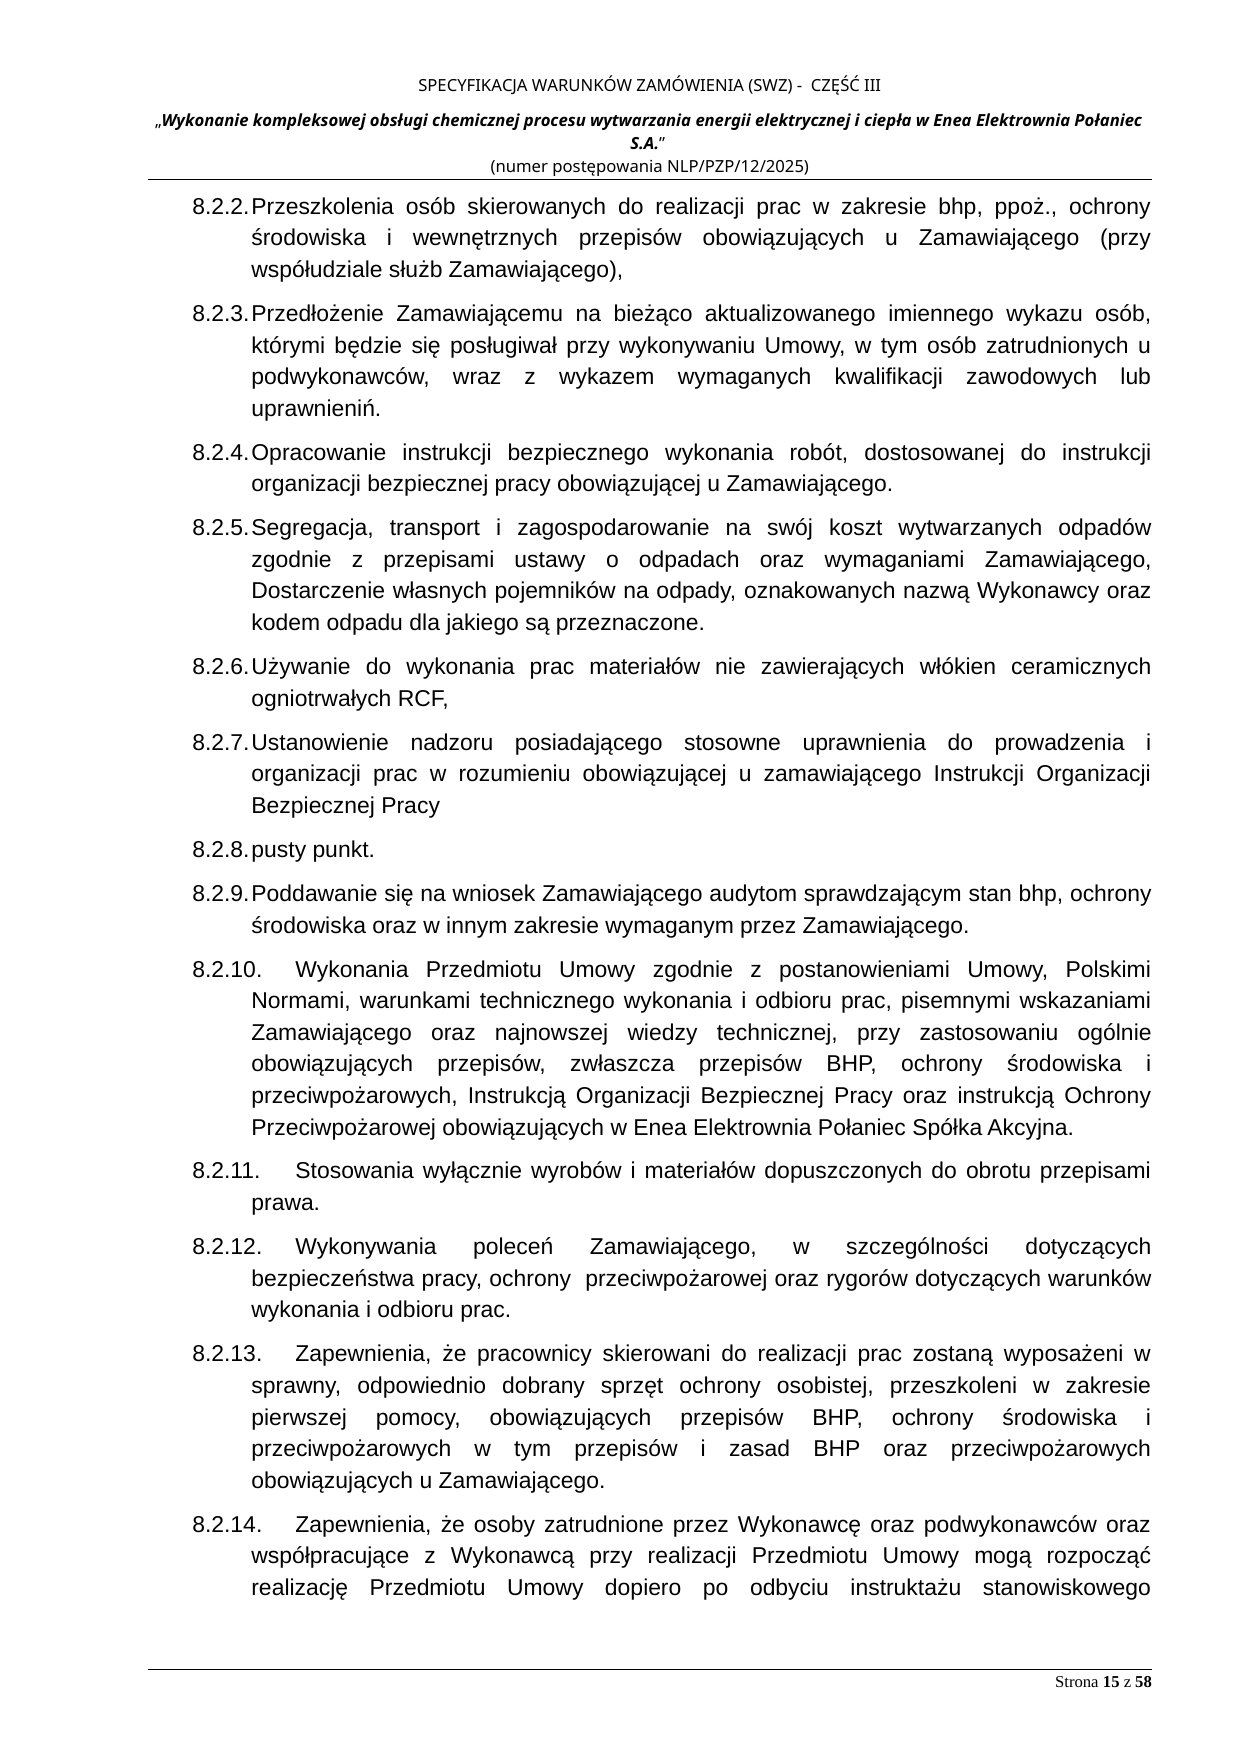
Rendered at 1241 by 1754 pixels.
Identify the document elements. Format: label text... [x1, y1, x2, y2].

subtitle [192, 1511, 1152, 1600]
subtitle Segregacja, transport i zagospodarowanie na swój koszt wytwarzanych odpadów zgodnie z przepisami ustawy o odpadach oraz wymaganiami Zamawiającego, Dostarczenie własnych pojemników na odpady, oznakowanych nazwą Wykonawcy oraz kodem odpadu dla jakiego są przeznaczone. [192, 514, 1152, 635]
subtitle Ustanowienie nadzoru posiadającego stosowne uprawnienia do prowadzenia i organizacji prac w rozumieniu obowiązującej u zamawiającego Instrukcji Organizacji Bezpiecznej Pracy [192, 729, 1152, 818]
subtitle Poddawanie się na wniosek Zamawiającego audytom sprawdzającym stan bhp, ochrony środowiska oraz w innym zakresie wymaganym przez Zamawiającego. [192, 880, 1152, 938]
subtitle Wykonania Przedmiotu Umowy zgodnie z postanowieniami Umowy, Polskimi Normami, warunkami technicznego wykonania i odbioru prac, pisemnymi wskazaniami Zamawiającego oraz najnowszej wiedzy technicznej, przy zastosowaniu ogólnie obowiązujących przepisów, zwłaszcza przepisów BHP, ochrony środowiska i przeciwpożarowych, Instrukcją Organizacji Bezpiecznej Pracy oraz instrukcją Ochrony Przeciwpożarowej obowiązujących w Enea Elektrownia Połaniec Spółka Akcyjna. [192, 956, 1152, 1140]
subtitle Stosowania wyłącznie wyrobów i materiałów dopuszczonych do obrotu przepisami prawa. [192, 1157, 1152, 1215]
subtitle Opracowanie instrukcji bezpiecznego wykonania robót, dostosowanej do instrukcji organizacji bezpiecznej pracy obowiązującej u Zamawiającego. [192, 439, 1152, 497]
subtitle pusty punkt. [192, 836, 1152, 862]
subtitle Zapewnienia, że pracownicy skierowani do realizacji prac zostaną wyposażeni w sprawny, odpowiednio dobrany sprzęt ochrony osobistej, przeszkoleni w zakresie pierwszej pomocy, obowiązujących przepisów BHP, ochrony środowiska i przeciwpożarowych w tym przepisów i zasad BHP oraz przeciwpożarowych obowiązujących u Zamawiającego. [192, 1340, 1152, 1493]
subtitle Wykonywania poleceń Zamawiającego, w szczególności dotyczących bezpieczeństwa pracy, ochrony przeciwpożarowej oraz rygorów dotyczących warunków wykonania i odbioru prac. [192, 1233, 1152, 1323]
subtitle Przedłożenie Zamawiającemu na bieżąco aktualizowanego imiennego wykazu osób, którymi będzie się posługiwał przy wykonywaniu Umowy, w tym osób zatrudnionych u podwykonawców, wraz z wykazem wymaganych kwalifikacji zawodowych lub uprawnieniń. [192, 300, 1152, 421]
subtitle Używanie do wykonania prac materiałów nie zawierających włókien ceramicznych ogniotrwałych RCF, [192, 653, 1152, 711]
subtitle Przeszkolenia osób skierowanych do realizacji prac w zakresie bhp, ppoż., ochrony środowiska i wewnętrznych przepisów obowiązujących u Zamawiającego (przy współudziale służb Zamawiającego), [192, 193, 1152, 282]
